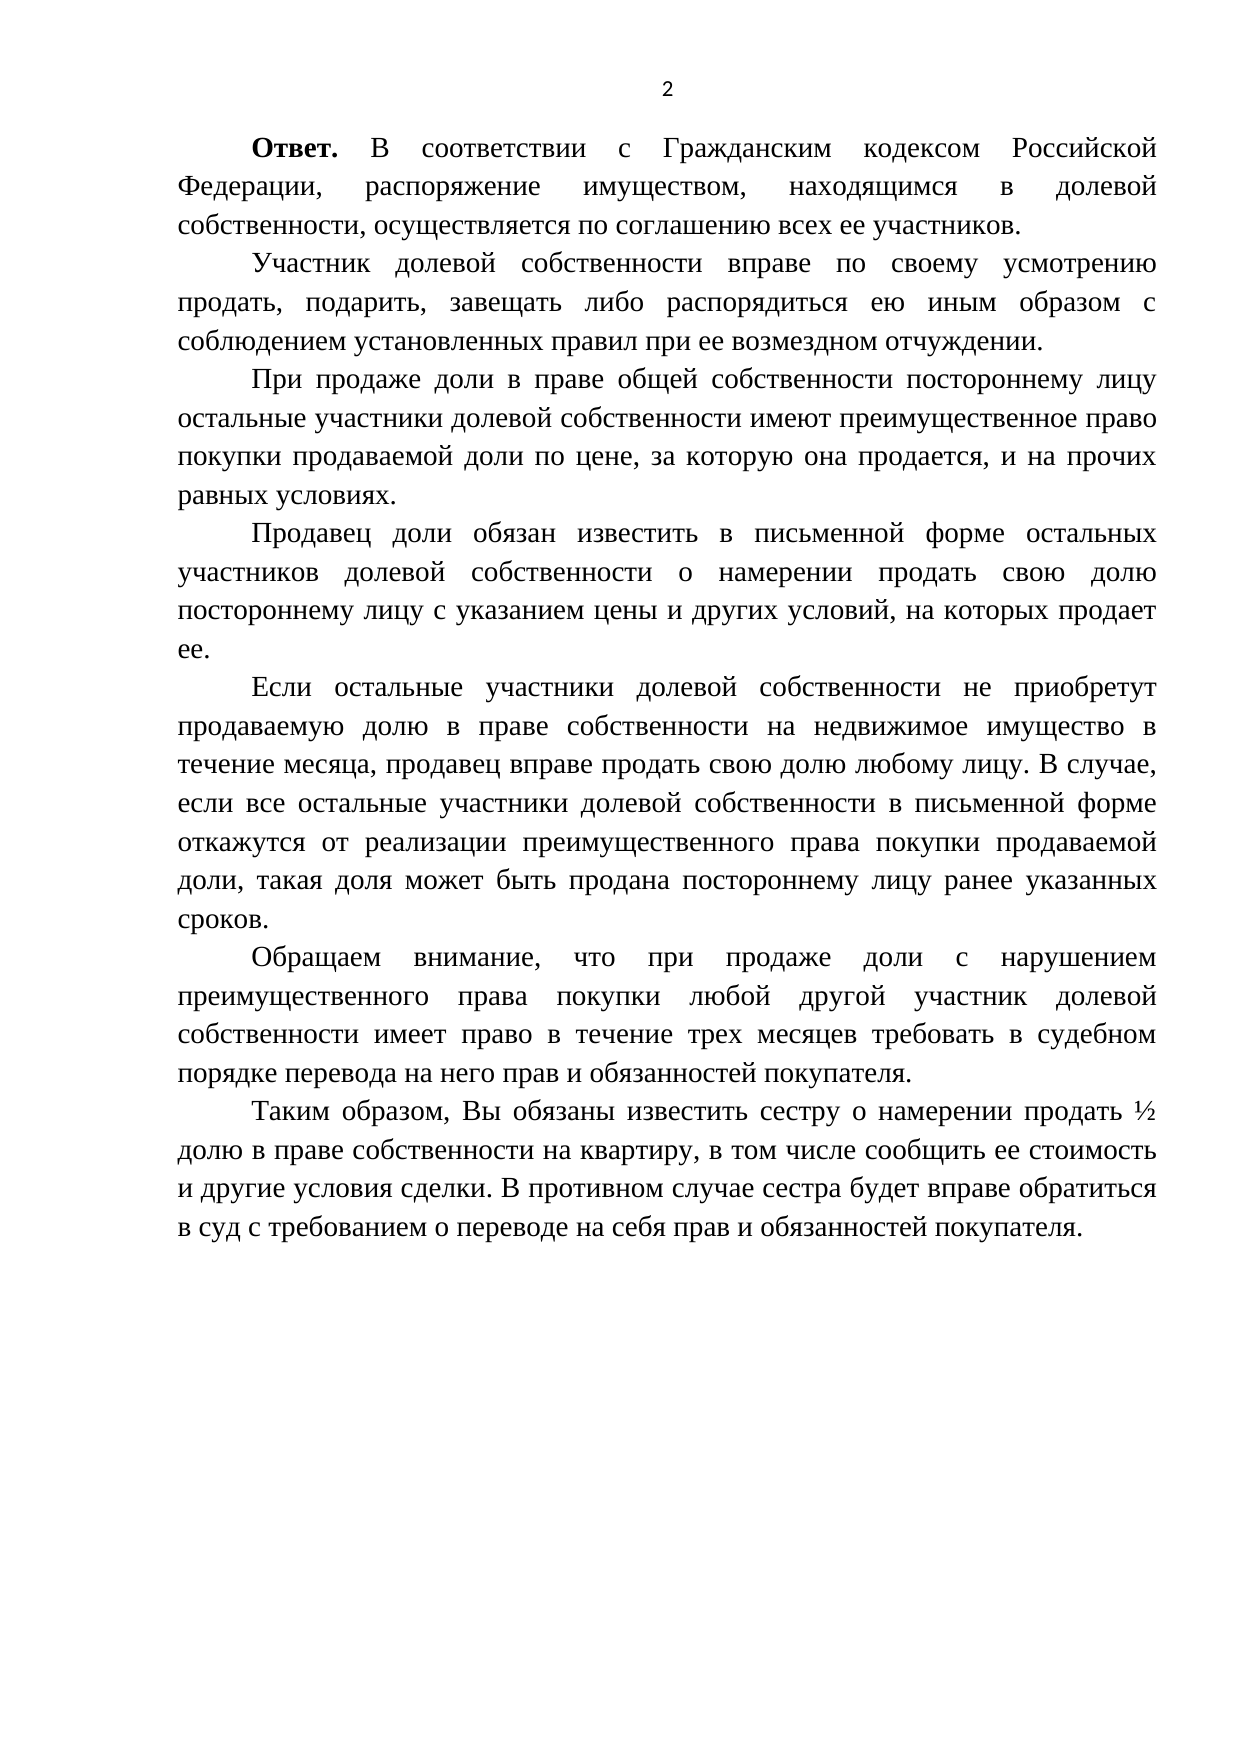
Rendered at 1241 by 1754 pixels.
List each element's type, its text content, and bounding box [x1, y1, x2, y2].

text Если остальные участники долевой собственности не приобретут продаваемую долю в праве собственности на недвижимое имущество в течение месяца, продавец вправе продать свою долю любому лицу. В случае, если все остальные участники долевой собственности в письменной форме откажутся от реализации преимущественного права покупки продаваемой доли, такая доля может быть продана постороннему лицу ранее указанных сроков. [177, 669, 1157, 934]
text Ответ. В соответствии с Гражданским кодексом Российской Федерации, распоряжение имуществом, находящимся в долевой собственности, осуществляется по соглашению всех ее участников. [177, 130, 1157, 241]
text Участник долевой собственности вправе по своему усмотрению продать, подарить, завещать либо распорядиться ею иным образом с соблюдением установленных правил при ее возмездном отчуждении. [177, 246, 1157, 356]
text Таким образом, Вы обязаны известить сестру о намерении продать ½ долю в праве собственности на квартиру, в том числе сообщить ее стоимость и другие условия сделки. В противном случае сестра будет вправе обратиться в суд с требованием о переводе на себя прав и обязанностей покупателя. [177, 1093, 1157, 1243]
text При продаже доли в праве общей собственности постороннему лицу остальные участники долевой собственности имеют преимущественное право покупки продаваемой доли по цене, за которую она продается, и на прочих равных условиях. [177, 361, 1157, 510]
text Продавец доли обязан известить в письменной форме остальных участников долевой собственности о намерении продать свою долю постороннему лицу с указанием цены и других условий, на которых продает ее. [177, 515, 1157, 664]
text Обращаем внимание, что при продаже доли с нарушением преимущественного права покупки любой другой участник долевой собственности имеет право в течение трех месяцев требовать в судебном порядке перевода на него прав и обязанностей покупателя. [177, 939, 1157, 1088]
